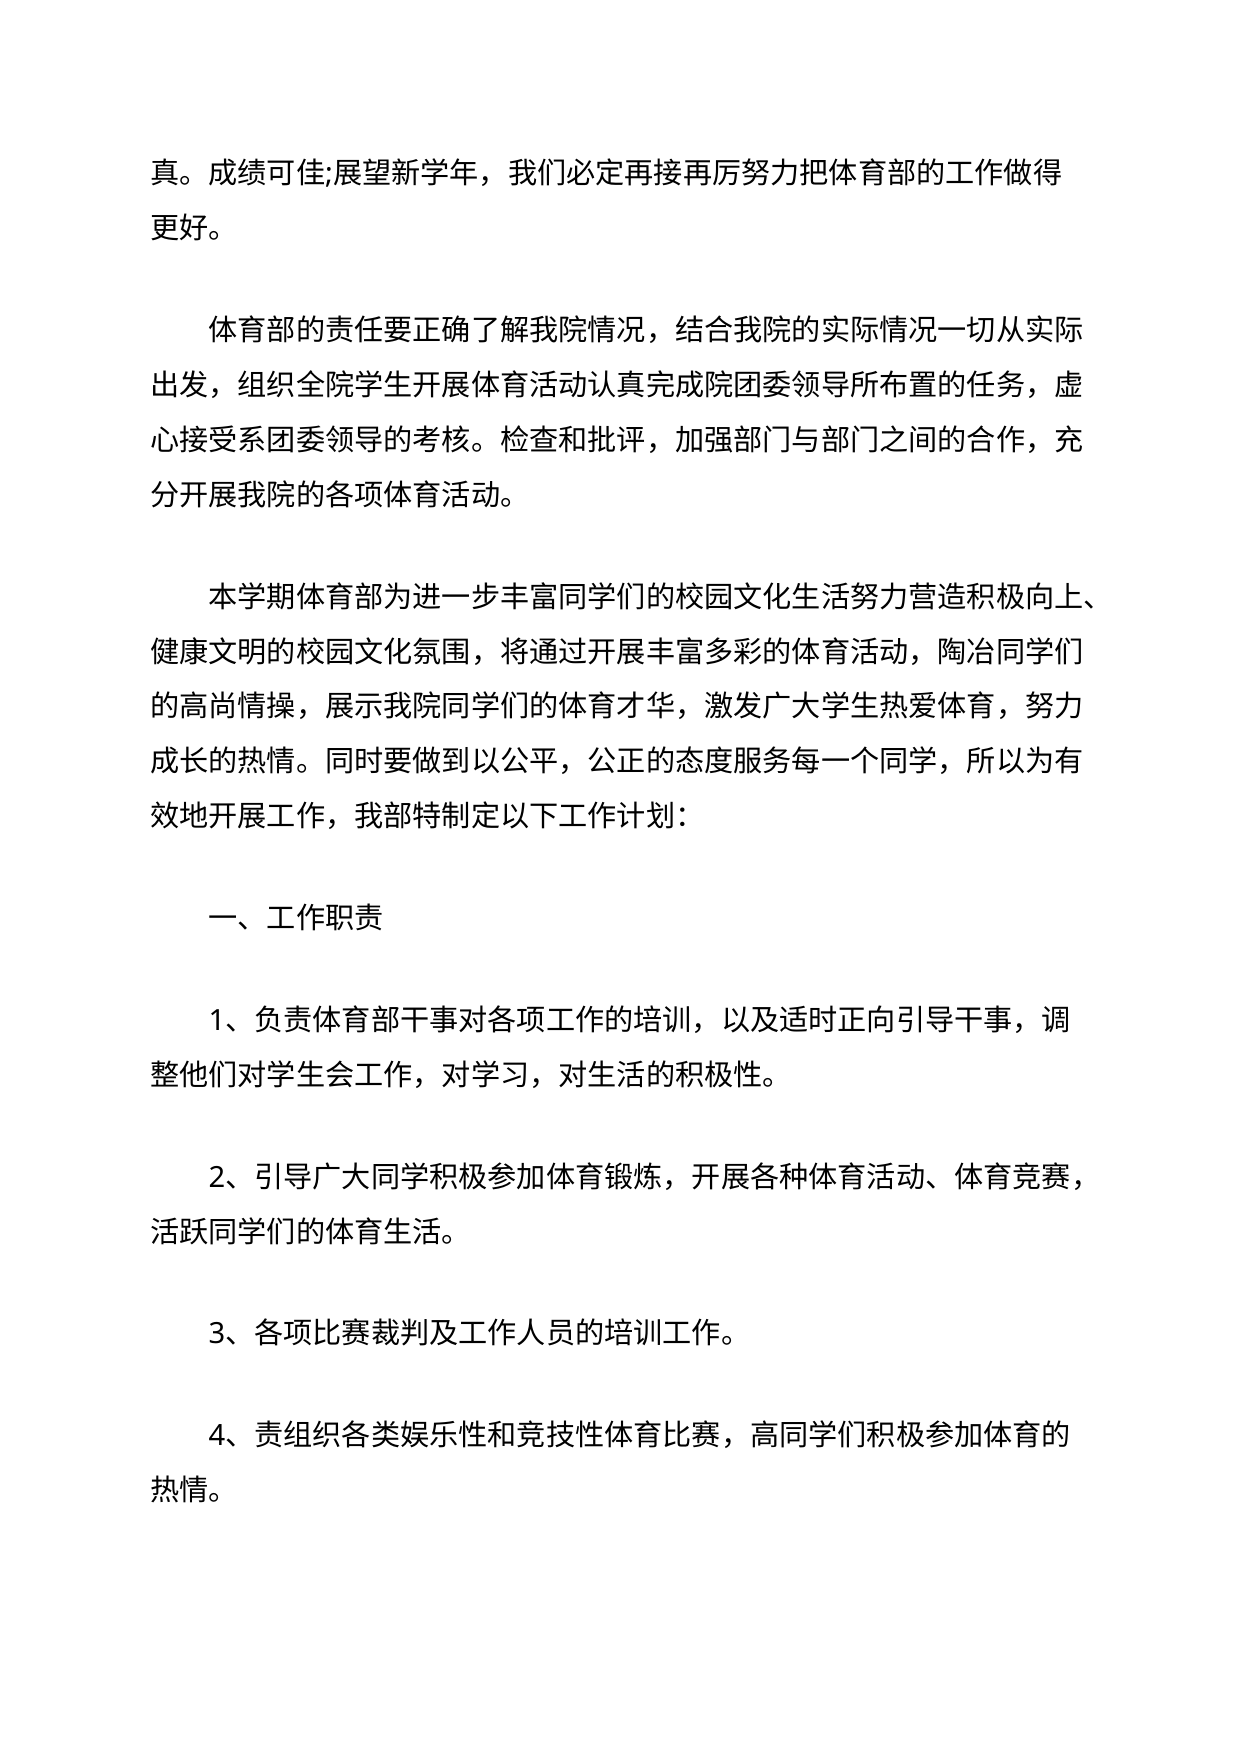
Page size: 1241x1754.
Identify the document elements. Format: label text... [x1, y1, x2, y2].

text 1、负责体育部干事对各项工作的培训，以及适时正向引导干事，调整他们对学生会工作，对学习，对生活的积极性。 [150, 996, 1090, 1094]
text 4、责组织各类娱乐性和竞技性体育比赛，高同学们积极参加体育的热情。 [150, 1412, 1090, 1509]
text 体育部的责任要正确了解我院情况，结合我院的实际情况一切从实际出发，组织全院学生开展体育活动认真完成院团委领导所布置的任务，虚心接受系团委领导的考核。检查和批评，加强部门与部门之间的合作，充分开展我院的各项体育活动。 [150, 307, 1090, 514]
text 3、各项比赛裁判及工作人员的培训工作。 [150, 1310, 1090, 1352]
text 2、引导广大同学积极参加体育锻炼，开展各种体育活动、体育竞赛，活跃同学们的体育生活。 [150, 1153, 1090, 1250]
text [150, 150, 1090, 247]
text 一、工作职责 [150, 894, 1090, 937]
text 本学期体育部为进一步丰富同学们的校园文化生活努力营造积极向上、健康文明的校园文化氛围，将通过开展丰富多彩的体育活动，陶冶同学们的高尚情操，展示我院同学们的体育才华，激发广大学生热爱体育，努力成长的热情。同时要做到以公平，公正的态度服务每一个同学，所以为有效地开展工作，我部特制定以下工作计划： [150, 573, 1090, 835]
